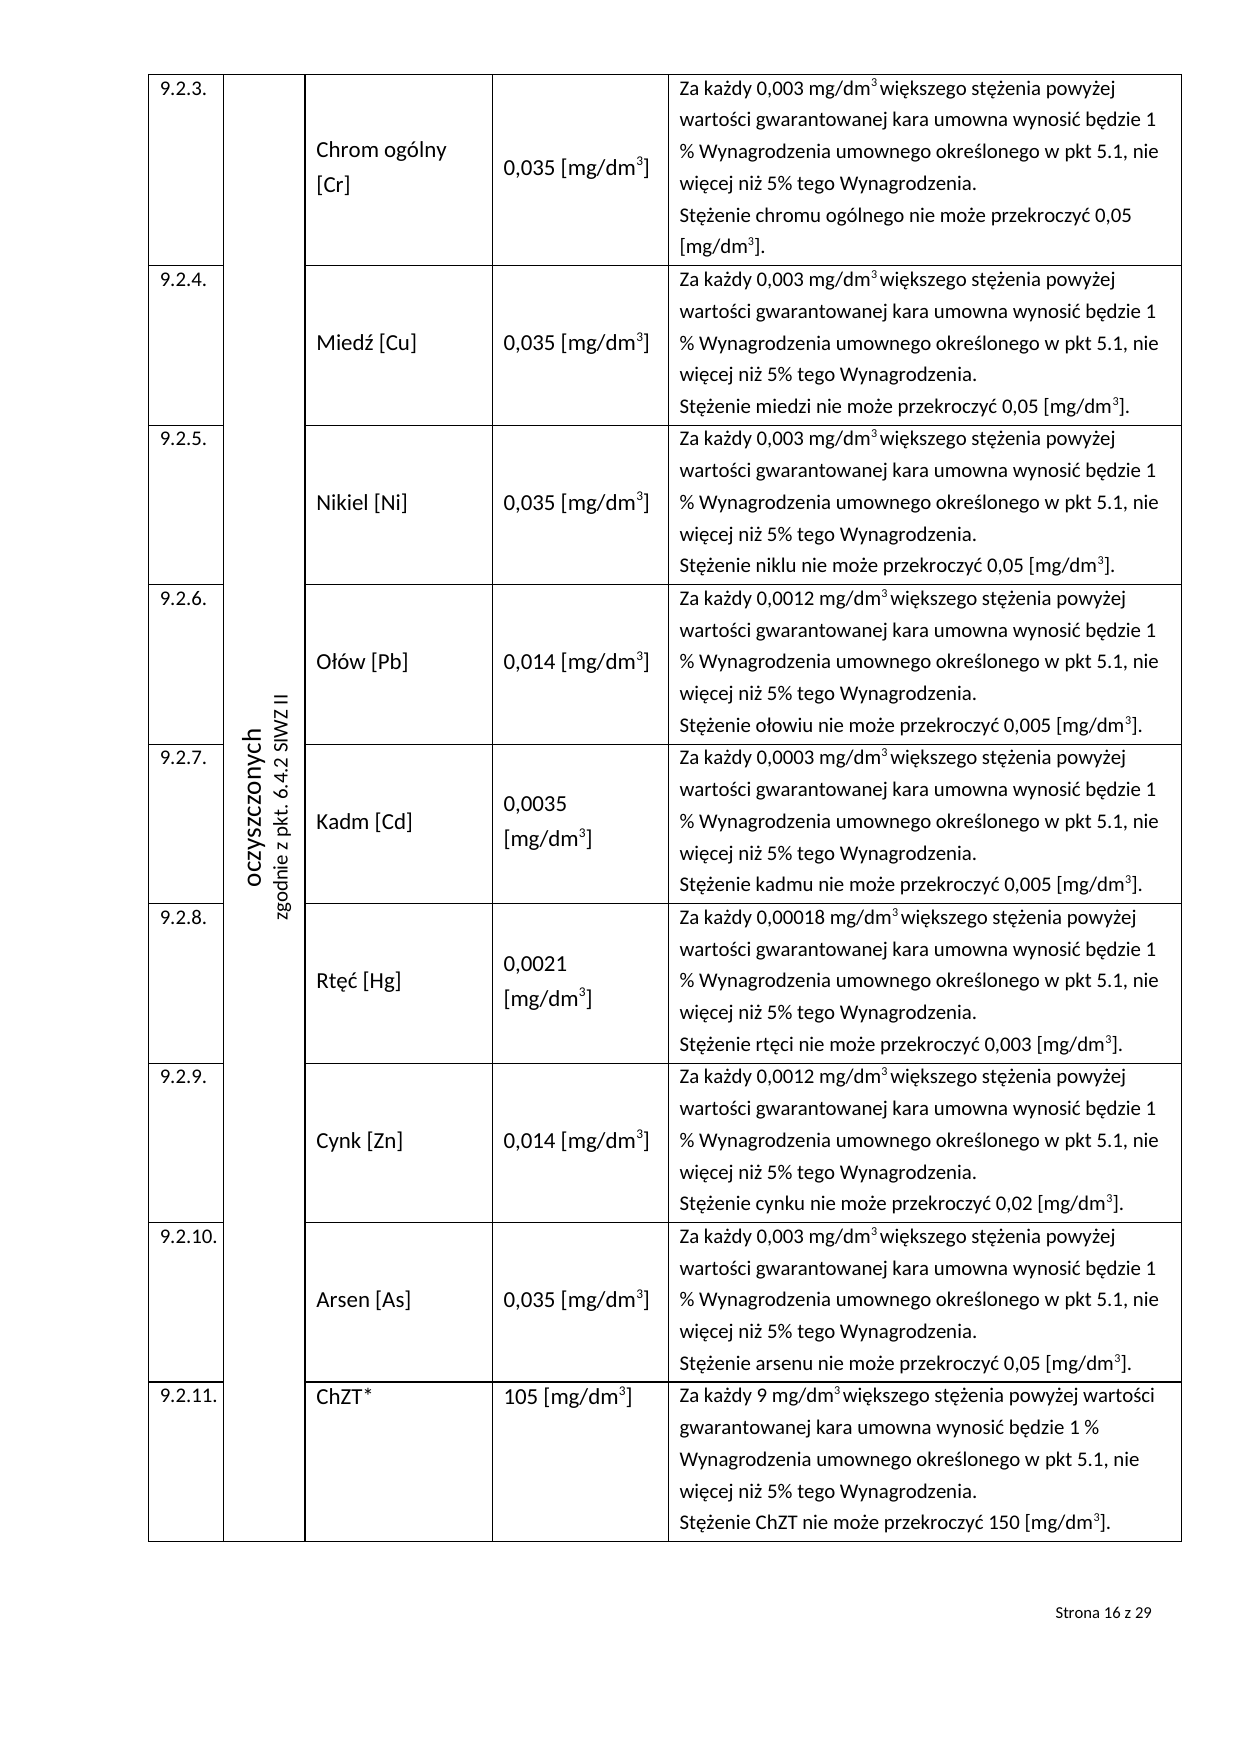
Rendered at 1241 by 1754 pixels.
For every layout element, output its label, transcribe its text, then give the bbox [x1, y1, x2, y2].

table_cell Za każdy 0,003 mg/dm3 większego stężenia powyżej wartości gwarantowanej kara umowna wynosić będzie 1 % Wynagrodzenia umownego określonego w pkt 5.1, nie więcej niż 5% tego Wynagrodzenia. Stężenie niklu nie może przekroczyć 0,05 [mg/dm3]. [669, 426, 1181, 584]
table_cell Za każdy 0,0012 mg/dm3 większego stężenia powyżej wartości gwarantowanej kara umowna wynosić będzie 1 % Wynagrodzenia umownego określonego w pkt 5.1, nie więcej niż 5% tego Wynagrodzenia. Stężenie ołowiu nie może przekroczyć 0,005 [mg/dm3]. [669, 585, 1181, 743]
table_cell [149, 1064, 223, 1222]
table_cell [149, 75, 223, 265]
table_cell 0,035 [mg/dm3] [493, 75, 668, 265]
table_cell 105 [mg/dm3] [493, 1383, 668, 1541]
table_cell [149, 585, 223, 743]
table_cell 0,0035 [mg/dm3] [493, 745, 668, 903]
table_cell 0,014 [mg/dm3] [493, 585, 668, 743]
table_cell 0,035 [mg/dm3] [493, 1223, 668, 1381]
table_cell [149, 426, 223, 584]
table_cell Miedź [Cu] [306, 266, 492, 424]
table_cell [149, 904, 223, 1062]
table_cell Rtęć [Hg] [306, 904, 492, 1062]
table_cell [149, 1223, 223, 1381]
table_cell Za każdy 0,003 mg/dm3 większego stężenia powyżej wartości gwarantowanej kara umowna wynosić będzie 1 % Wynagrodzenia umownego określonego w pkt 5.1, nie więcej niż 5% tego Wynagrodzenia. Stężenie miedzi nie może przekroczyć 0,05 [mg/dm3]. [669, 266, 1181, 424]
table_cell Za każdy 0,00018 mg/dm3 większego stężenia powyżej wartości gwarantowanej kara umowna wynosić będzie 1 % Wynagrodzenia umownego określonego w pkt 5.1, nie więcej niż 5% tego Wynagrodzenia. Stężenie rtęci nie może przekroczyć 0,003 [mg/dm3]. [669, 904, 1181, 1062]
table_cell ChZT* [306, 1383, 492, 1541]
table_cell Kadm [Cd] [306, 745, 492, 903]
table_cell 0,0021 [mg/dm3] [493, 904, 668, 1062]
table_cell [149, 266, 223, 424]
table_cell Chrom ogólny [Cr] [306, 75, 492, 265]
table_cell Nikiel [Ni] [306, 426, 492, 584]
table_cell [224, 75, 304, 1541]
table_cell Cynk [Zn] [306, 1064, 492, 1222]
table_cell Za każdy 0,003 mg/dm3 większego stężenia powyżej wartości gwarantowanej kara umowna wynosić będzie 1 % Wynagrodzenia umownego określonego w pkt 5.1, nie więcej niż 5% tego Wynagrodzenia. Stężenie arsenu nie może przekroczyć 0,05 [mg/dm3]. [669, 1223, 1181, 1381]
table_cell 0,035 [mg/dm3] [493, 266, 668, 424]
table_cell Arsen [As] [306, 1223, 492, 1381]
table_cell Za każdy 0,003 mg/dm3 większego stężenia powyżej wartości gwarantowanej kara umowna wynosić będzie 1 % Wynagrodzenia umownego określonego w pkt 5.1, nie więcej niż 5% tego Wynagrodzenia. Stężenie chromu ogólnego nie może przekroczyć 0,05 [mg/dm3]. [669, 75, 1181, 265]
table_cell 0,014 [mg/dm3] [493, 1064, 668, 1222]
table_cell Ołów [Pb] [306, 585, 492, 743]
table_cell Za każdy 0,0003 mg/dm3 większego stężenia powyżej wartości gwarantowanej kara umowna wynosić będzie 1 % Wynagrodzenia umownego określonego w pkt 5.1, nie więcej niż 5% tego Wynagrodzenia. Stężenie kadmu nie może przekroczyć 0,005 [mg/dm3]. [669, 745, 1181, 903]
table_cell Za każdy 9 mg/dm3 większego stężenia powyżej wartości gwarantowanej kara umowna wynosić będzie 1 % Wynagrodzenia umownego określonego w pkt 5.1, nie więcej niż 5% tego Wynagrodzenia. Stężenie ChZT nie może przekroczyć 150 [mg/dm3]. [669, 1383, 1181, 1541]
table_cell Za każdy 0,0012 mg/dm3 większego stężenia powyżej wartości gwarantowanej kara umowna wynosić będzie 1 % Wynagrodzenia umownego określonego w pkt 5.1, nie więcej niż 5% tego Wynagrodzenia. Stężenie cynku nie może przekroczyć 0,02 [mg/dm3]. [669, 1064, 1181, 1222]
table_cell [149, 745, 223, 903]
table_cell 0,035 [mg/dm3] [493, 426, 668, 584]
table_cell [149, 1383, 223, 1541]
